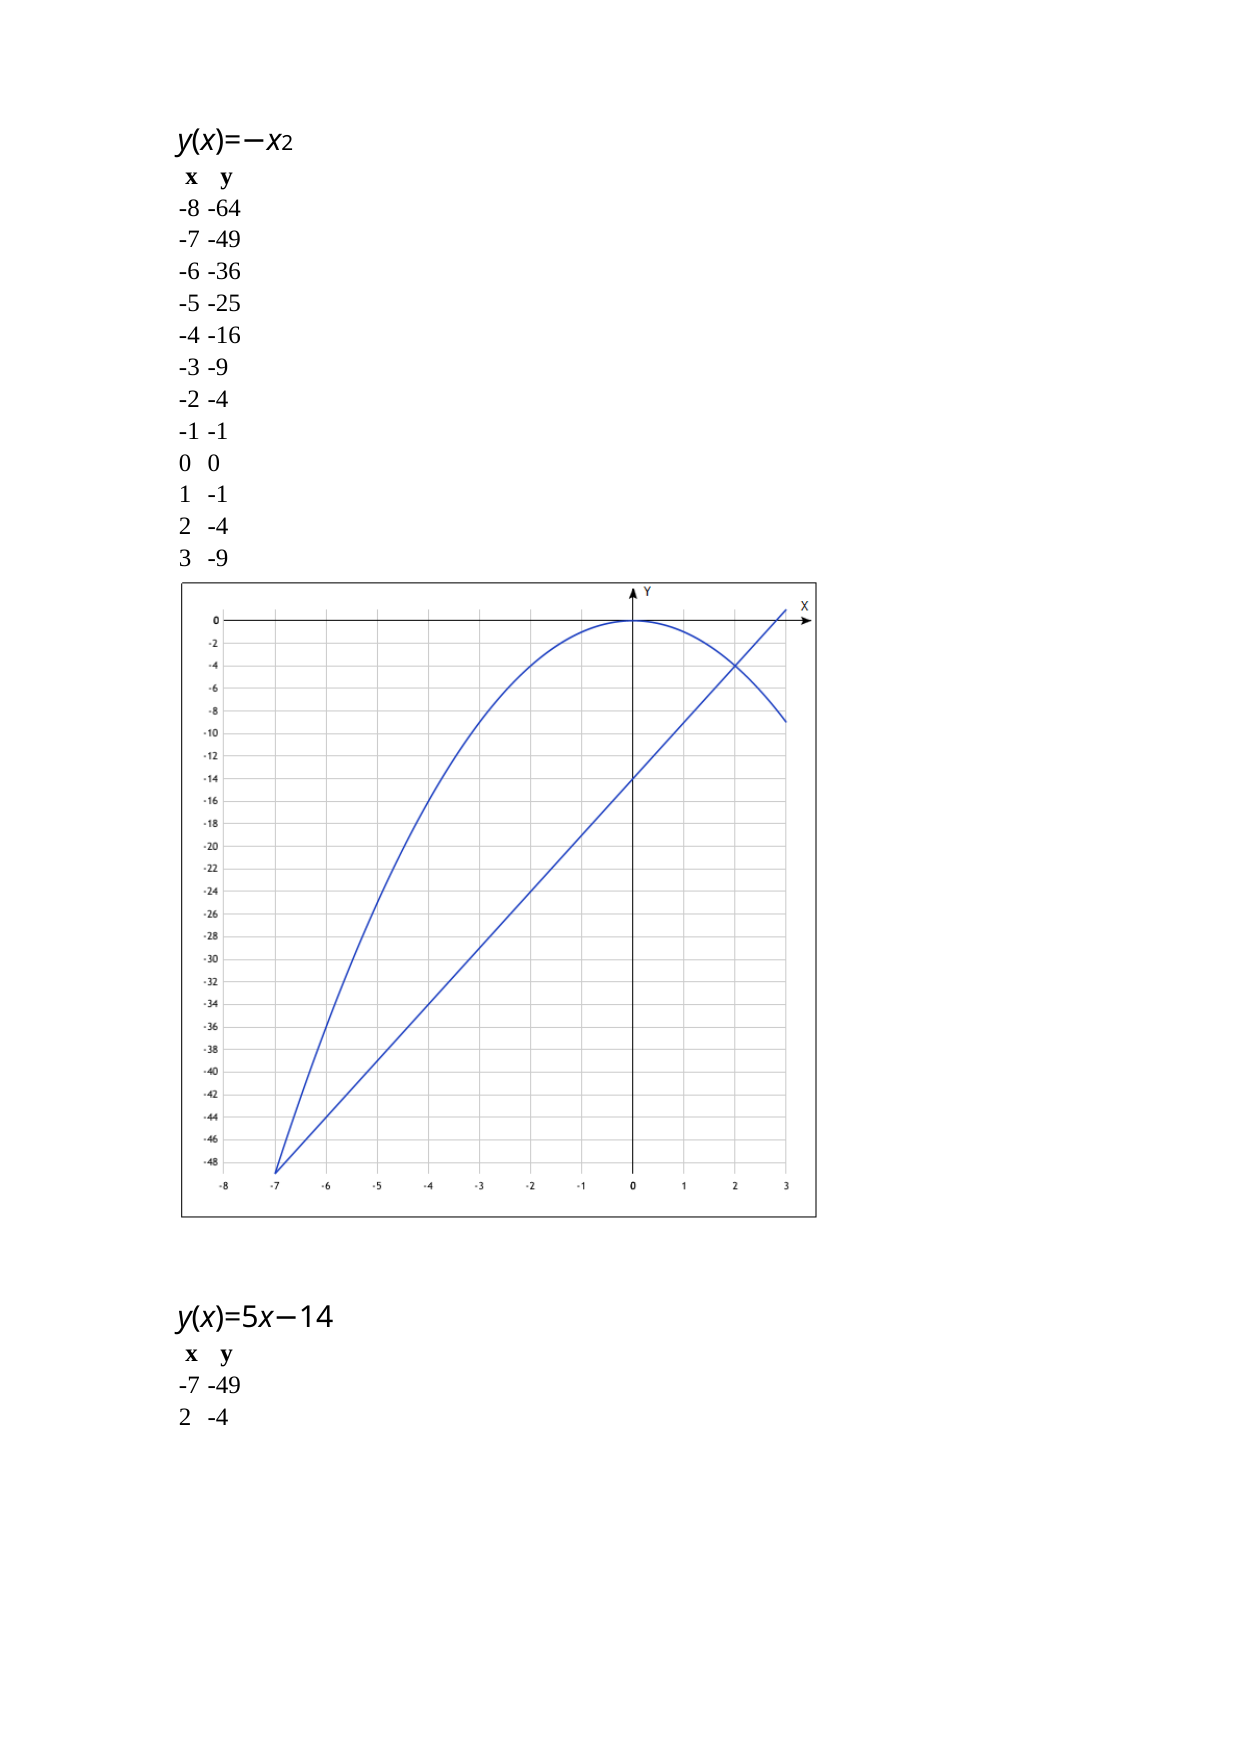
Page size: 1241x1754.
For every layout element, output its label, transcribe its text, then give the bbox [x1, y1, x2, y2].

table_cell -7 [177, 1369, 206, 1401]
table_cell 2 [177, 510, 206, 542]
table_cell -9 [206, 351, 247, 382]
table_cell -7 [177, 223, 206, 255]
table_header y [206, 159, 247, 191]
table_cell -8 [177, 191, 206, 223]
table_cell -6 [177, 255, 206, 287]
table_cell -4 [206, 510, 247, 542]
table_cell -1 [177, 414, 206, 446]
table_cell -4 [206, 383, 247, 414]
table_cell -64 [206, 191, 247, 223]
table_cell -5 [177, 287, 206, 319]
table_cell -2 [177, 383, 206, 414]
table_header x [177, 1337, 206, 1369]
text y(x)=5x−14 [177, 1296, 1152, 1337]
table_cell 0 [177, 446, 206, 478]
table_cell 2 [177, 1401, 206, 1432]
table_cell -1 [206, 414, 247, 446]
picture [177, 573, 828, 1230]
table_cell -25 [206, 287, 247, 319]
table_header y [206, 1337, 247, 1369]
text y(x)=−x2 [177, 118, 1152, 159]
table_cell -49 [206, 1369, 247, 1401]
table_cell 1 [177, 478, 206, 510]
table_header x [177, 159, 206, 191]
table_cell -1 [206, 478, 247, 510]
table_cell -3 [177, 351, 206, 382]
table_cell -9 [206, 542, 247, 573]
table_cell -16 [206, 319, 247, 351]
table_cell -36 [206, 255, 247, 287]
table_cell -49 [206, 223, 247, 255]
table_cell -4 [206, 1401, 247, 1432]
table_cell 0 [206, 446, 247, 478]
table_cell -4 [177, 319, 206, 351]
table_cell 3 [177, 542, 206, 573]
